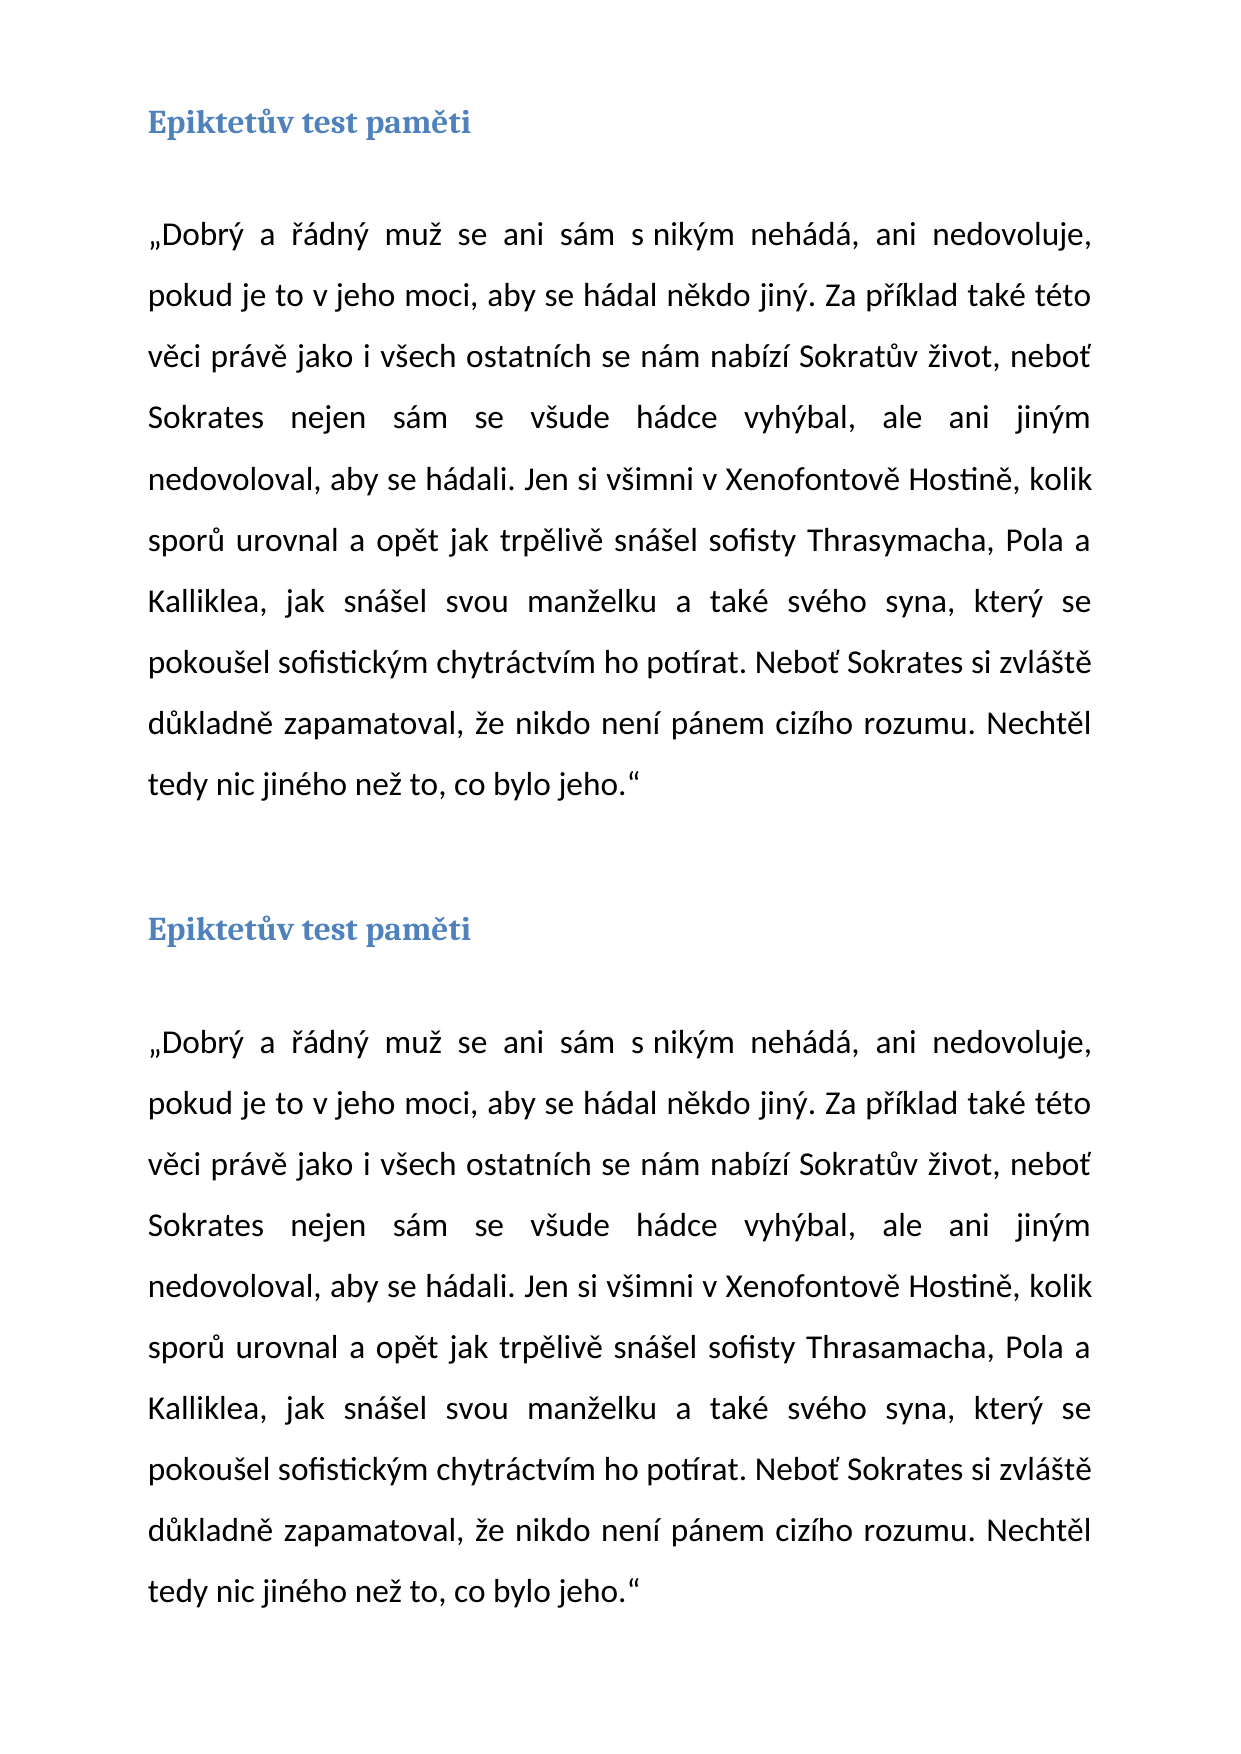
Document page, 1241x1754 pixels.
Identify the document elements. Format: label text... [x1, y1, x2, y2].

text „Dobrý a řádný muž se ani sám s nikým nehádá, ani nedovoluje, pokud je to v jeho moci, aby se hádal někdo jiný. Za příklad také této věci právě jako i všech ostatních se nám nabízí Sokratův život, neboť Sokrates nejen sám se všude hádce vyhýbal, ale ani jiným nedovoloval, aby se hádali. Jen si všimni v Xenofontově Hostině, kolik sporů urovnal a opět jak trpělivě snášel sofisty Thrasymacha, Pola a Kalliklea, jak snášel svou manželku a také svého syna, který se pokoušel sofistickým chytráctvím ho potírat. Neboť Sokrates si zvláště důkladně zapamatoval, že nikdo není pánem cizího rozumu. Nechtěl tedy nic jiného než to, co bylo jeho.“ [148, 213, 1093, 803]
text „Dobrý a řádný muž se ani sám s nikým nehádá, ani nedovoluje, pokud je to v jeho moci, aby se hádal někdo jiný. Za příklad také této věci právě jako i všech ostatních se nám nabízí Sokratův život, neboť Sokrates nejen sám se všude hádce vyhýbal, ale ani jiným nedovoloval, aby se hádali. Jen si všimni v Xenofontově Hostině, kolik sporů urovnal a opět jak trpělivě snášel sofisty Thrasamacha, Pola a Kalliklea, jak snášel svou manželku a také svého syna, který se pokoušel sofistickým chytráctvím ho potírat. Neboť Sokrates si zvláště důkladně zapamatoval, že nikdo není pánem cizího rozumu. Nechtěl tedy nic jiného než to, co bylo jeho.“ [148, 1021, 1093, 1611]
subtitle Epiktetův test paměti [148, 911, 1093, 949]
subtitle Epiktetův test paměti [148, 103, 1093, 142]
